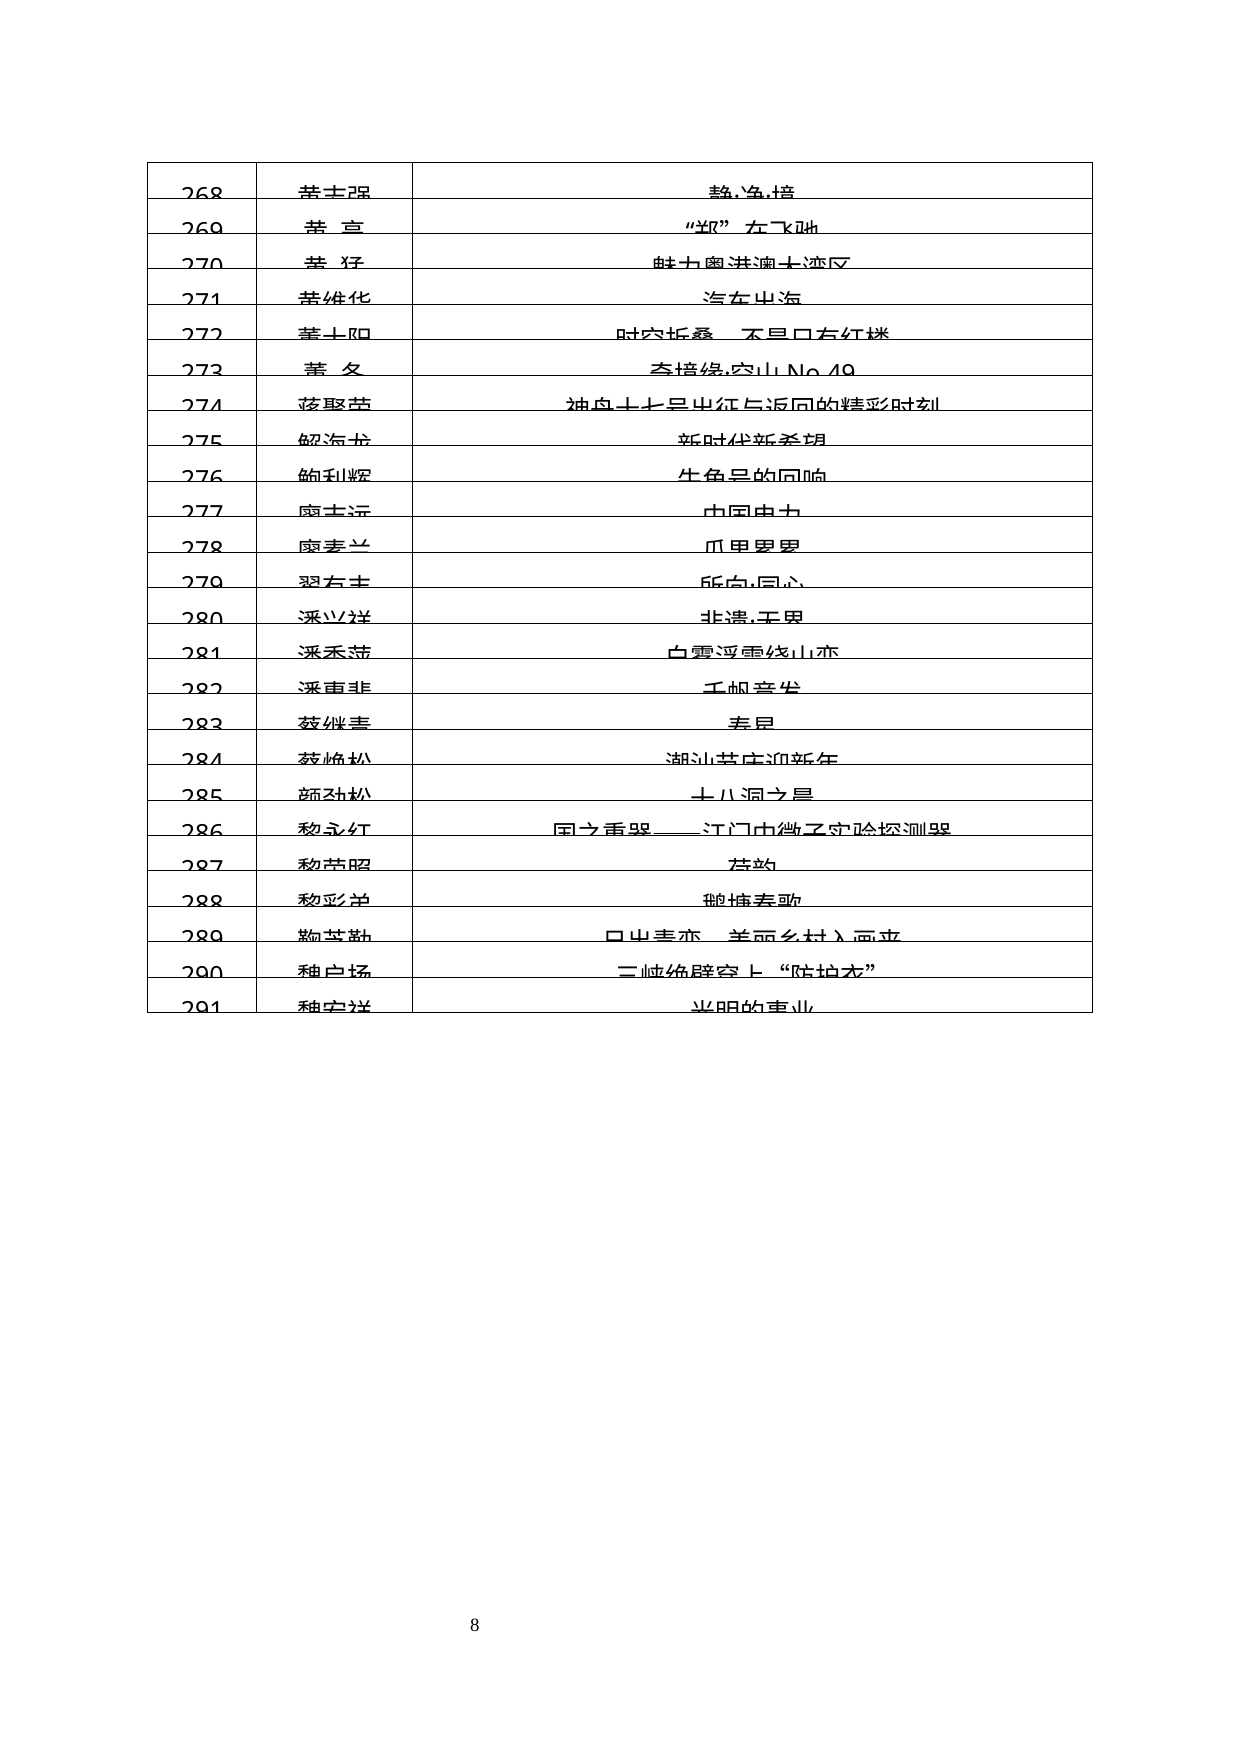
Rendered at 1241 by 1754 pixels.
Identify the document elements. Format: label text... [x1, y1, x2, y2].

table_cell 荷韵 [413, 836, 1092, 870]
table_cell 黎永红 [257, 801, 412, 835]
table_cell 廖素兰 [257, 517, 412, 552]
table_cell 廖志远 [257, 482, 412, 516]
table_cell 黄 猛 [257, 234, 412, 268]
table_cell 鹅塘春歌 [413, 871, 1092, 906]
table_cell 十八洞之晨 [413, 765, 1092, 799]
table_cell 汽车出海 [413, 269, 1092, 304]
table_cell 三峡绝壁穿上“防护衣” [413, 942, 1092, 977]
table_cell 解海龙 [257, 411, 412, 445]
table_cell 翟有丰 [257, 553, 412, 587]
table_cell 日出青峦，美丽乡村入画来 [413, 907, 1092, 941]
table_cell [148, 765, 256, 799]
table_cell [148, 694, 256, 729]
table_cell 蔡继青 [257, 694, 412, 729]
table_cell [148, 871, 256, 906]
table_cell 所向·同心 [413, 553, 1092, 587]
table_cell 魏宏祥 [257, 978, 412, 1012]
table_cell 静·净·境 [413, 163, 1092, 197]
table_cell [148, 836, 256, 870]
table_cell 董士阳 [257, 305, 412, 339]
table_cell 潮汕节庆迎新年 [413, 730, 1092, 764]
table_cell [148, 305, 256, 339]
table_cell [148, 269, 256, 304]
table_cell 黄 亮 [257, 199, 412, 233]
table_cell 时空折叠，不是只有红楼 [413, 305, 1092, 339]
table_cell [148, 942, 256, 977]
table_cell [148, 978, 256, 1012]
table_cell 白雾浮雪绕山峦 [413, 624, 1092, 658]
table_cell 潘兴祥 [257, 588, 412, 622]
table_cell [148, 482, 256, 516]
table_cell [148, 234, 256, 268]
table_cell [148, 553, 256, 587]
table_cell 奇境缘·空山 No.49 [413, 340, 1092, 374]
table_cell [148, 588, 256, 622]
table_cell 蔡焕松 [257, 730, 412, 764]
table_cell 国之重器——江门中微子实验探测器 [413, 801, 1092, 835]
table_cell [148, 517, 256, 552]
table_cell [148, 411, 256, 445]
table_cell [148, 163, 256, 197]
table_cell 鞠芝勤 [257, 907, 412, 941]
table_cell [148, 340, 256, 374]
table_cell [148, 907, 256, 941]
table_cell 寿星 [413, 694, 1092, 729]
table_cell 魏启扬 [257, 942, 412, 977]
table_cell [148, 624, 256, 658]
table_cell 神舟十七号出征与返回的精彩时刻 [413, 376, 1092, 410]
table_cell 鲍利辉 [257, 446, 412, 481]
table_cell 黎荣照 [257, 836, 412, 870]
table_cell 黎彩弟 [257, 871, 412, 906]
table_cell 潘惠斐 [257, 659, 412, 693]
table_cell [148, 659, 256, 693]
table_cell 非遗·无界 [413, 588, 1092, 622]
table_cell 潘秀萍 [257, 624, 412, 658]
table_cell 中国电力 [413, 482, 1092, 516]
table_cell [148, 446, 256, 481]
table_cell 牛角号的回响 [413, 446, 1092, 481]
table_cell 新时代新希望 [413, 411, 1092, 445]
table_cell 董 冬 [257, 340, 412, 374]
table_cell 黄志强 [257, 163, 412, 197]
table_cell 黄维华 [257, 269, 412, 304]
table_cell “郑”在飞驰 [413, 199, 1092, 233]
table_cell 魅力粤港澳大湾区 [413, 234, 1092, 268]
table_cell 蒋聚荣 [257, 376, 412, 410]
table_cell [148, 199, 256, 233]
table_cell 颜劲松 [257, 765, 412, 799]
table_cell [148, 376, 256, 410]
table_cell [148, 730, 256, 764]
table_cell 瓜果累累 [413, 517, 1092, 552]
table_cell 光明的事业 [413, 978, 1092, 1012]
table_cell 千帆竞发 [413, 659, 1092, 693]
table_cell [148, 801, 256, 835]
